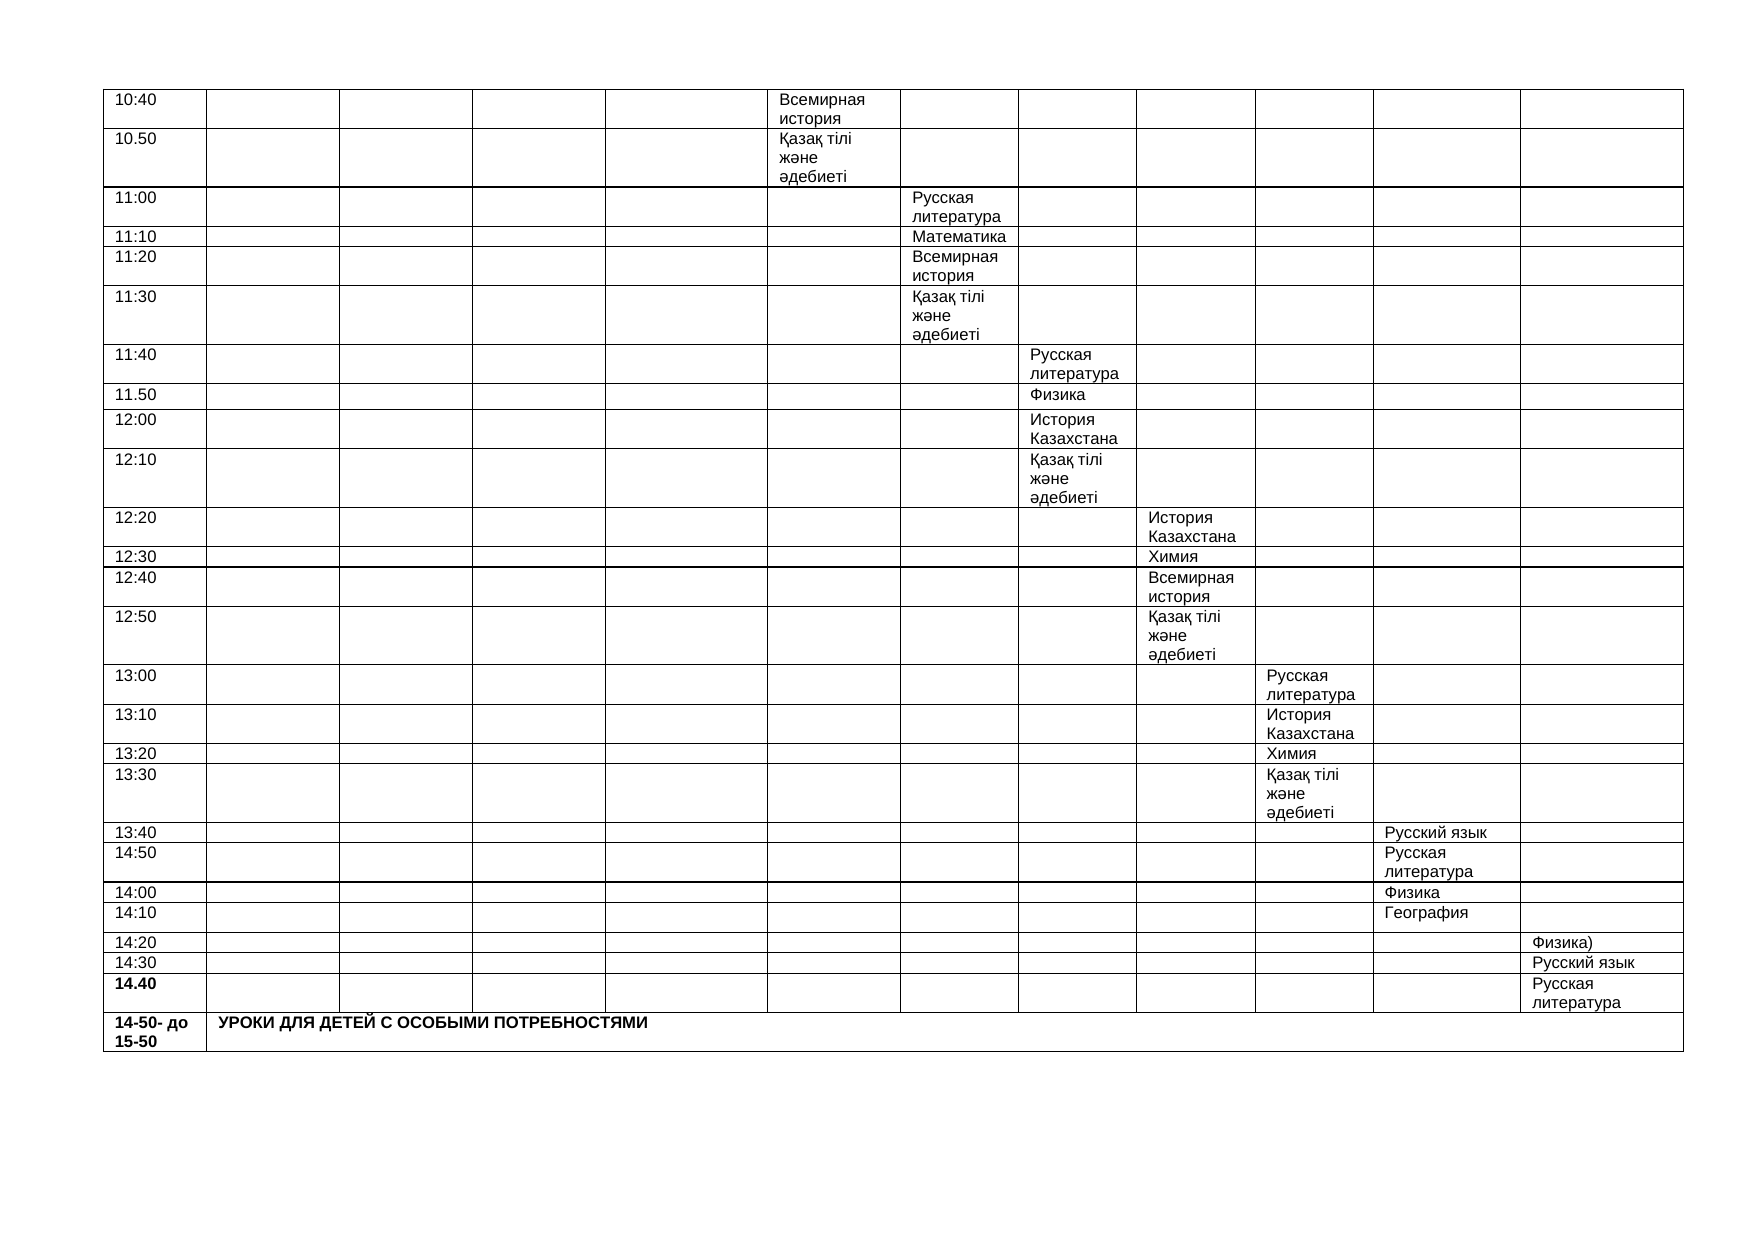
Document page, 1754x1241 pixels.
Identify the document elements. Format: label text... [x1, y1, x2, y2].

table_cell [768, 568, 900, 606]
table_cell [768, 823, 900, 842]
table_cell [340, 764, 472, 822]
table_cell [1019, 247, 1136, 285]
table_cell [1019, 286, 1136, 344]
table_cell [207, 953, 339, 972]
table_cell [768, 547, 900, 566]
table_cell [1137, 188, 1255, 226]
table_cell [340, 568, 472, 606]
table_cell 10.50 [104, 129, 206, 186]
table_cell [207, 744, 339, 763]
table_cell [1521, 568, 1683, 606]
table_cell [1256, 933, 1373, 952]
table_cell [207, 903, 339, 932]
table_cell [1256, 547, 1373, 566]
table_cell [606, 345, 767, 383]
table_cell [606, 188, 767, 226]
table_cell [901, 547, 1018, 566]
table_cell [1019, 953, 1136, 972]
table_cell [606, 247, 767, 285]
table_cell Қазақ тілі және әдебиеті [1256, 764, 1373, 822]
table_cell [768, 286, 900, 344]
table_cell 14:00 [104, 883, 206, 902]
table_cell [768, 449, 900, 507]
table_cell [340, 508, 472, 546]
table_cell [1521, 547, 1683, 566]
table_cell [340, 547, 472, 566]
table_cell [901, 823, 1018, 842]
table_cell [207, 508, 339, 546]
table_cell [1374, 568, 1520, 606]
table_cell [1137, 90, 1255, 128]
table_cell [207, 227, 339, 246]
table_cell [340, 607, 472, 664]
table_cell [1137, 933, 1255, 952]
table_cell [1521, 129, 1683, 186]
table_cell [1256, 823, 1373, 842]
table_cell Русская литература [1256, 665, 1373, 704]
table_cell [606, 90, 767, 128]
table_cell [901, 345, 1018, 383]
table_cell [1256, 883, 1373, 902]
table_cell [768, 345, 900, 383]
table_cell [901, 883, 1018, 902]
table_cell [473, 345, 605, 383]
table_cell 12:30 [104, 547, 206, 566]
table_cell [1256, 410, 1373, 448]
table_cell [1256, 188, 1373, 226]
table_cell [207, 568, 339, 606]
table_cell [1019, 508, 1136, 546]
table_cell [768, 883, 900, 902]
table_cell [1521, 188, 1683, 226]
table_cell [1374, 410, 1520, 448]
table_cell [1521, 903, 1683, 932]
table_cell [1256, 345, 1373, 383]
table_cell [473, 188, 605, 226]
table_cell [473, 607, 605, 664]
table_cell [340, 903, 472, 932]
table_cell [473, 823, 605, 842]
table_cell 12:20 [104, 508, 206, 546]
table_cell История Казахстана [1137, 508, 1255, 546]
table_cell [340, 129, 472, 186]
table_cell [1521, 823, 1683, 842]
table_cell 10:40 [104, 90, 206, 128]
table_cell [1137, 823, 1255, 842]
table_cell Физика [1019, 384, 1136, 409]
table_cell [1374, 90, 1520, 128]
table_cell 13:10 [104, 705, 206, 743]
table_cell Математика [901, 227, 1018, 246]
table_cell [1521, 345, 1683, 383]
table_cell [901, 384, 1018, 409]
table_cell [207, 188, 339, 226]
table_cell Физика [1374, 883, 1520, 902]
table_cell [1374, 286, 1520, 344]
table_cell [473, 705, 605, 743]
table_cell [768, 247, 900, 285]
table_cell 11.50 [104, 384, 206, 409]
table_cell [340, 933, 472, 952]
table_cell [1256, 247, 1373, 285]
table_cell [1521, 883, 1683, 902]
table_cell [207, 665, 339, 704]
table_cell 14:10 [104, 903, 206, 932]
table_cell [1137, 953, 1255, 972]
table_cell [1521, 764, 1683, 822]
table_cell [768, 188, 900, 226]
table_cell [1374, 547, 1520, 566]
table_cell [473, 568, 605, 606]
table_cell [1256, 953, 1373, 972]
table_cell [207, 974, 339, 1012]
table_cell [1521, 90, 1683, 128]
table_cell [901, 665, 1018, 704]
table_cell [473, 384, 605, 409]
table_cell 11:00 [104, 188, 206, 226]
table_cell [606, 384, 767, 409]
table_cell 11:10 [104, 227, 206, 246]
table_cell Всемирная история [768, 90, 900, 128]
table_cell [901, 607, 1018, 664]
table_cell [1256, 508, 1373, 546]
table_cell 13:30 [104, 764, 206, 822]
table_cell 11:30 [104, 286, 206, 344]
table_cell [207, 547, 339, 566]
table_cell [901, 744, 1018, 763]
table_cell [340, 705, 472, 743]
table_cell [1256, 974, 1373, 1012]
table_cell [901, 90, 1018, 128]
table_cell Қазақ тілі және әдебиеті [768, 129, 900, 186]
table_cell [340, 953, 472, 972]
table_cell [1521, 449, 1683, 507]
table_cell [1374, 129, 1520, 186]
table_cell [1137, 129, 1255, 186]
table_cell [606, 129, 767, 186]
table_cell 14:20 [104, 933, 206, 952]
table_cell [901, 764, 1018, 822]
table_cell [1374, 449, 1520, 507]
table_cell [606, 508, 767, 546]
table_cell [1019, 90, 1136, 128]
table_cell [207, 90, 339, 128]
table_cell [473, 665, 605, 704]
table_cell [473, 410, 605, 448]
table_cell [207, 410, 339, 448]
table_cell [1137, 247, 1255, 285]
table_cell [606, 568, 767, 606]
table_cell [768, 607, 900, 664]
table_cell [606, 607, 767, 664]
table_cell [1137, 384, 1255, 409]
table_cell [1019, 665, 1136, 704]
table_cell [207, 883, 339, 902]
table_cell [340, 286, 472, 344]
table_cell [473, 547, 605, 566]
table_cell [768, 384, 900, 409]
table_cell [1019, 933, 1136, 952]
table_cell [1137, 764, 1255, 822]
table_cell Русская литература [1521, 974, 1683, 1012]
table_cell 13:20 [104, 744, 206, 763]
table_cell [1256, 843, 1373, 881]
table_cell [1137, 410, 1255, 448]
table_cell [768, 933, 900, 952]
table_cell [340, 883, 472, 902]
table_cell [1521, 508, 1683, 546]
table_cell [901, 410, 1018, 448]
table_cell [1256, 449, 1373, 507]
table_cell [768, 705, 900, 743]
table_cell [207, 286, 339, 344]
table_cell [901, 974, 1018, 1012]
table_cell [606, 823, 767, 842]
table_cell [473, 974, 605, 1012]
table_cell [1256, 129, 1373, 186]
table_cell [1019, 823, 1136, 842]
table_cell [473, 764, 605, 822]
table_cell [1374, 665, 1520, 704]
table_cell [606, 286, 767, 344]
table_cell [606, 665, 767, 704]
table_cell [768, 764, 900, 822]
table_cell [901, 508, 1018, 546]
table_cell [1521, 384, 1683, 409]
table_cell Всемирная история [1137, 568, 1255, 606]
table_cell 12:10 [104, 449, 206, 507]
table_cell [1019, 744, 1136, 763]
table_cell Русская литература [901, 188, 1018, 226]
table_cell УРОКИ ДЛЯ ДЕТЕЙ С ОСОБЫМИ ПОТРЕБНОСТЯМИ [207, 1013, 1683, 1051]
table_cell [473, 129, 605, 186]
table_cell [473, 508, 605, 546]
table_cell [1256, 568, 1373, 606]
table_cell [1019, 547, 1136, 566]
table_cell [768, 410, 900, 448]
table_cell [901, 933, 1018, 952]
table_cell [1137, 345, 1255, 383]
table_cell [340, 823, 472, 842]
table_cell Русский язык [1374, 823, 1520, 842]
table_cell [606, 547, 767, 566]
table_cell Қазақ тілі және әдебиеті [1137, 607, 1255, 664]
table_cell Физика) [1521, 933, 1683, 952]
table_cell [207, 764, 339, 822]
table_cell [1137, 974, 1255, 1012]
table_cell [606, 449, 767, 507]
table_cell [340, 345, 472, 383]
table_cell [606, 933, 767, 952]
table_cell [1256, 903, 1373, 932]
table_cell [768, 227, 900, 246]
table_cell [1256, 607, 1373, 664]
table_cell [473, 883, 605, 902]
table_cell [1256, 286, 1373, 344]
table_cell [340, 843, 472, 881]
table_cell [1137, 449, 1255, 507]
table_cell 14-50- до 15-50 [104, 1013, 206, 1051]
table_cell [207, 247, 339, 285]
table_cell [473, 227, 605, 246]
table_cell [1019, 227, 1136, 246]
table_cell [606, 744, 767, 763]
table_cell [1137, 843, 1255, 881]
table_cell [1374, 744, 1520, 763]
table_cell [340, 384, 472, 409]
table_cell [606, 705, 767, 743]
table_cell [1374, 607, 1520, 664]
table_cell [1374, 345, 1520, 383]
table_cell [473, 843, 605, 881]
table_cell [473, 247, 605, 285]
table_cell [1137, 744, 1255, 763]
table_cell [768, 953, 900, 972]
table_cell [207, 384, 339, 409]
table_cell История Казахстана [1019, 410, 1136, 448]
table_cell [606, 764, 767, 822]
table_cell [340, 188, 472, 226]
table_cell [1374, 953, 1520, 972]
table_cell 14:30 [104, 953, 206, 972]
table_cell [1019, 974, 1136, 1012]
table_cell [1521, 665, 1683, 704]
table_cell [1374, 247, 1520, 285]
table_cell [901, 568, 1018, 606]
table_cell [606, 883, 767, 902]
table_cell Қазақ тілі және әдебиеті [901, 286, 1018, 344]
table_cell [1521, 227, 1683, 246]
table_cell [473, 744, 605, 763]
table_cell [1019, 607, 1136, 664]
table_cell [1019, 129, 1136, 186]
table_cell [473, 286, 605, 344]
table_cell Русский язык [1521, 953, 1683, 972]
table_cell [1374, 764, 1520, 822]
table_cell [1374, 188, 1520, 226]
table_cell [901, 705, 1018, 743]
table_cell Русская литература [1374, 843, 1520, 881]
table_cell [901, 843, 1018, 881]
table_cell [1374, 384, 1520, 409]
table_cell [901, 953, 1018, 972]
table_cell [340, 410, 472, 448]
table_cell [768, 665, 900, 704]
table_cell [473, 903, 605, 932]
table_cell Всемирная история [901, 247, 1018, 285]
table_cell [340, 665, 472, 704]
table_cell [207, 449, 339, 507]
table_cell [1256, 90, 1373, 128]
table_cell [473, 953, 605, 972]
table_cell [340, 974, 472, 1012]
table_cell Қазақ тілі және әдебиеті [1019, 449, 1136, 507]
table_cell 11:20 [104, 247, 206, 285]
table_cell Химия [1137, 547, 1255, 566]
table_cell 12:50 [104, 607, 206, 664]
table_cell [1137, 227, 1255, 246]
table_cell [1137, 883, 1255, 902]
table_cell [1521, 744, 1683, 763]
table_cell [1019, 764, 1136, 822]
table_cell [606, 974, 767, 1012]
table_cell [901, 129, 1018, 186]
table_cell 14.40 [104, 974, 206, 1012]
table_cell Химия [1256, 744, 1373, 763]
table_cell [768, 843, 900, 881]
table_cell История Казахстана [1256, 705, 1373, 743]
table_cell [207, 933, 339, 952]
table_cell Русская литература [1019, 345, 1136, 383]
table_cell [1521, 410, 1683, 448]
table_cell [340, 227, 472, 246]
table_cell [1137, 286, 1255, 344]
table_cell [1019, 568, 1136, 606]
table_cell [1019, 903, 1136, 932]
table_cell [768, 974, 900, 1012]
table_cell [1137, 903, 1255, 932]
table_cell [1374, 933, 1520, 952]
table_cell [606, 410, 767, 448]
table_cell [606, 227, 767, 246]
table_cell [207, 823, 339, 842]
table_cell 13:00 [104, 665, 206, 704]
table_cell [1019, 705, 1136, 743]
table_cell [207, 705, 339, 743]
table_cell [1374, 508, 1520, 546]
table_cell [768, 903, 900, 932]
table_cell [340, 744, 472, 763]
table_cell [606, 953, 767, 972]
table_cell [207, 843, 339, 881]
table_cell [1256, 227, 1373, 246]
table_cell [1137, 705, 1255, 743]
table_cell [768, 508, 900, 546]
table_cell 13:40 [104, 823, 206, 842]
table_cell [901, 449, 1018, 507]
table_cell [207, 345, 339, 383]
table_cell 14:50 [104, 843, 206, 881]
table_cell [901, 903, 1018, 932]
table_cell [768, 744, 900, 763]
table_cell [340, 90, 472, 128]
table_cell [1374, 227, 1520, 246]
table_cell [1521, 843, 1683, 881]
table_cell [1256, 384, 1373, 409]
table_cell [473, 90, 605, 128]
table_cell [1521, 607, 1683, 664]
table_cell География [1374, 903, 1520, 932]
table_cell 12:40 [104, 568, 206, 606]
table_cell [473, 449, 605, 507]
table_cell [1019, 843, 1136, 881]
table_cell 11:40 [104, 345, 206, 383]
table_cell [606, 843, 767, 881]
table_cell [1137, 665, 1255, 704]
table_cell [1374, 705, 1520, 743]
table_cell [1521, 286, 1683, 344]
table_cell [1521, 247, 1683, 285]
table_cell [1374, 974, 1520, 1012]
table_cell [1019, 883, 1136, 902]
table_cell [1521, 705, 1683, 743]
table_cell [207, 607, 339, 664]
table_cell [473, 933, 605, 952]
table_cell [340, 247, 472, 285]
table_cell [1019, 188, 1136, 226]
table_cell 12:00 [104, 410, 206, 448]
table_cell [207, 129, 339, 186]
table_cell [340, 449, 472, 507]
table_cell [606, 903, 767, 932]
